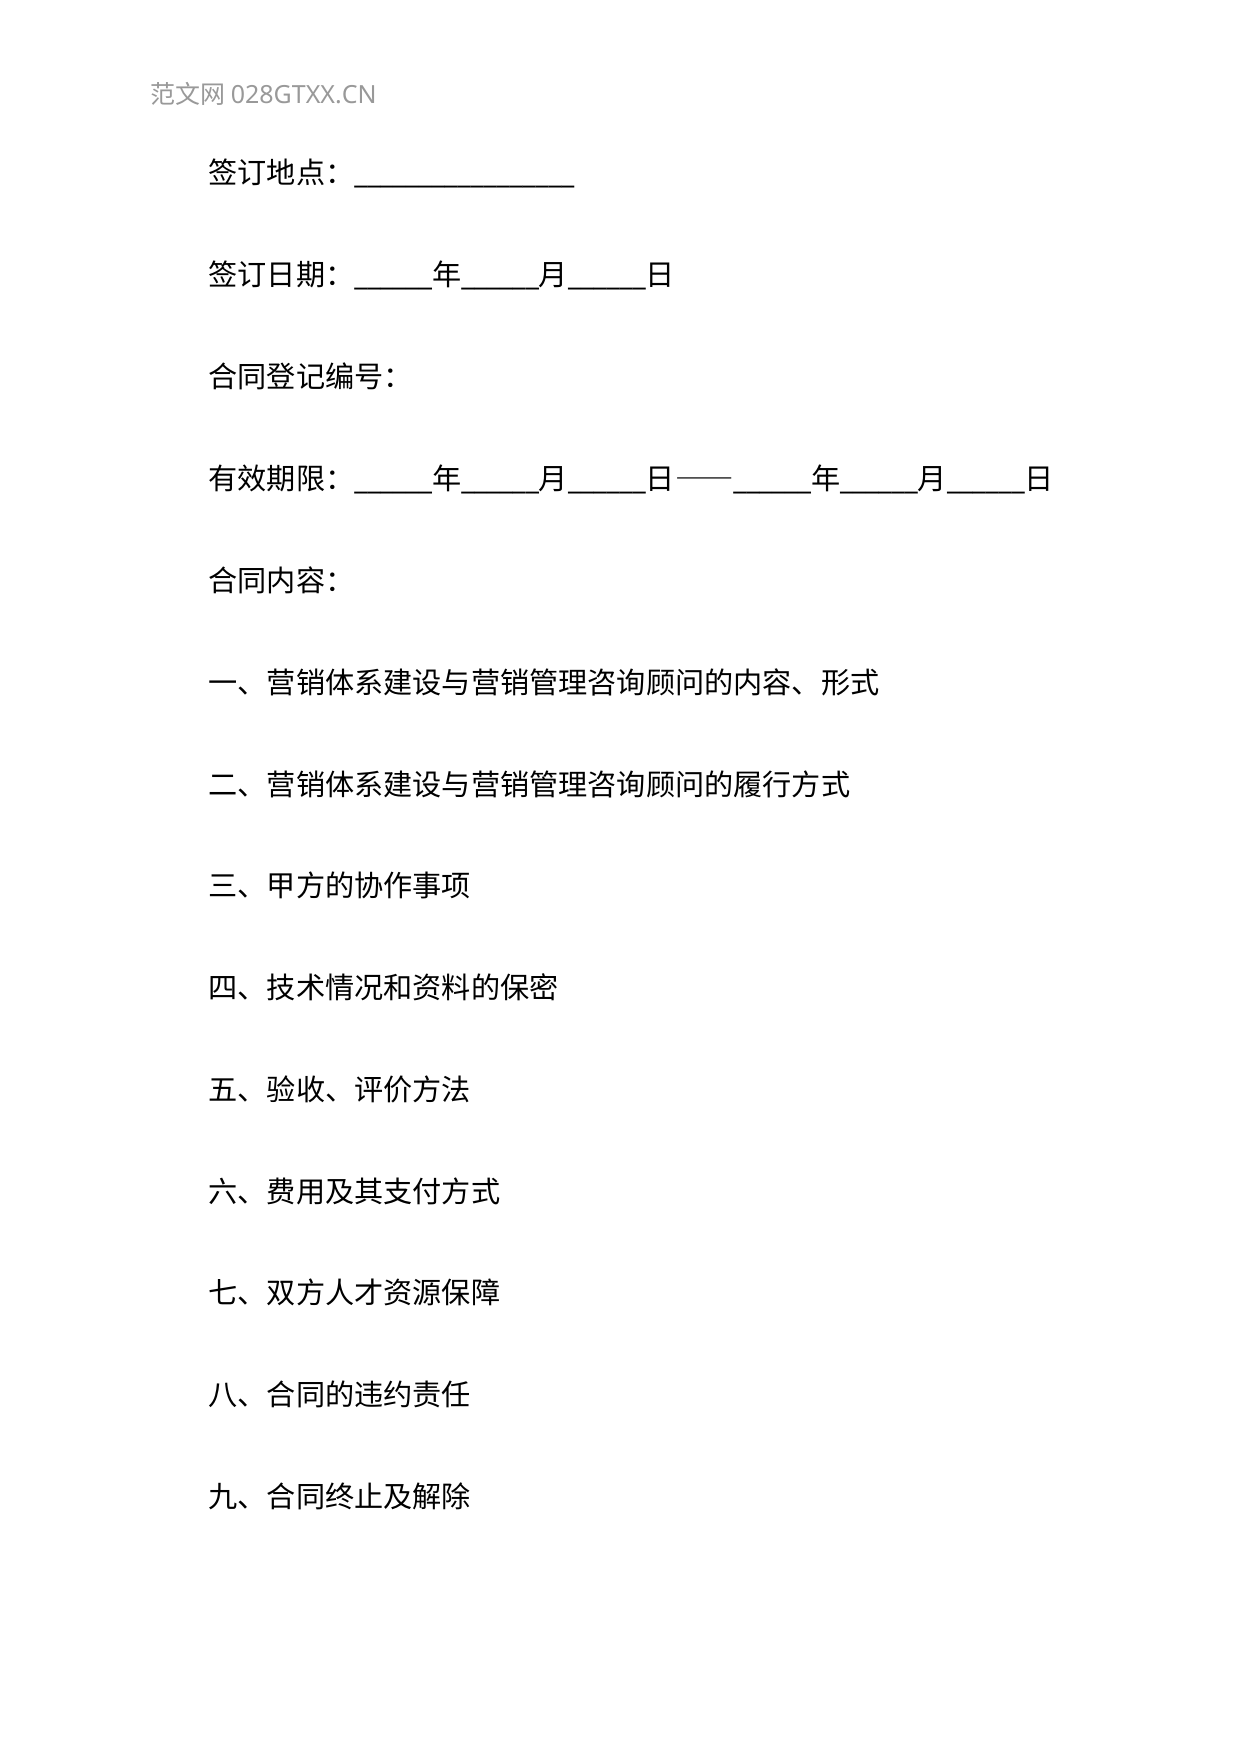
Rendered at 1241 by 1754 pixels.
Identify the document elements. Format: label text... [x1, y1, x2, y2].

text 五、验收、评价方法 [150, 1067, 1090, 1109]
text 有效期限：______年______月______日——______年______月______日 [150, 456, 1090, 498]
text 七、双方人才资源保障 [150, 1270, 1090, 1312]
text 一、营销体系建设与营销管理咨询顾问的内容、形式 [150, 659, 1090, 702]
text 合同内容： [150, 558, 1090, 600]
text 二、营销体系建设与营销管理咨询顾问的履行方式 [150, 761, 1090, 803]
text 八、合同的违约责任 [150, 1372, 1090, 1414]
text 六、费用及其支付方式 [150, 1168, 1090, 1211]
text 签订地点：_________________ [150, 150, 1090, 192]
text 合同登记编号： [150, 354, 1090, 396]
text 四、技术情况和资料的保密 [150, 965, 1090, 1007]
text 三、甲方的协作事项 [150, 863, 1090, 905]
text 九、合同终止及解除 [150, 1474, 1090, 1516]
text 签订日期：______年______月______日 [150, 252, 1090, 294]
